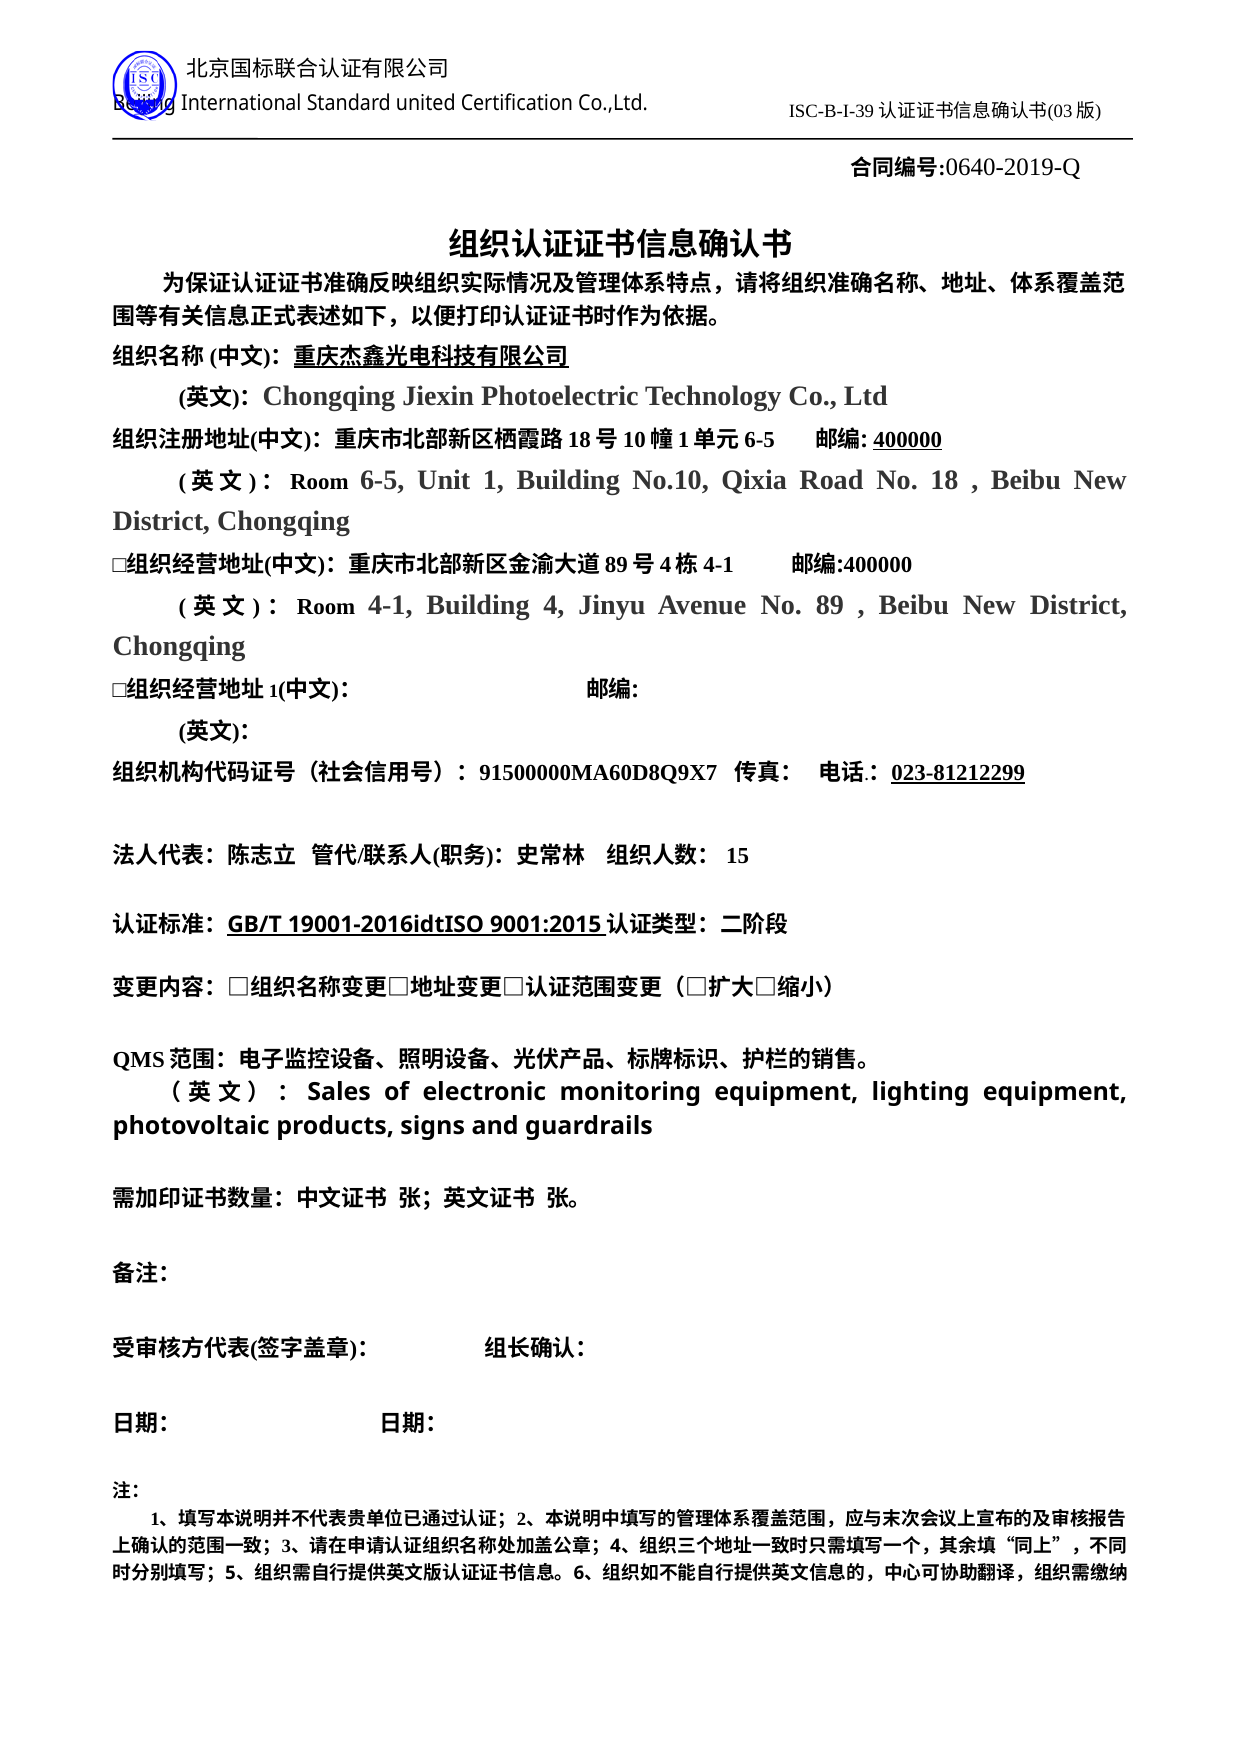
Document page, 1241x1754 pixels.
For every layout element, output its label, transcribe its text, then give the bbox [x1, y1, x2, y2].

text 组织名称 (中文)：重庆杰鑫光电科技有限公司 [112, 331, 1128, 372]
text (英文)：Room 6-5, Unit 1, Building No.10, Qixia Road No. 18 , Beibu New District, Chongqing [112, 456, 1128, 539]
text □组织经营地址1(中文)： 邮编: [112, 664, 1128, 706]
text 需加印证书数量：中文证书 张；英文证书 张。 [112, 1176, 1128, 1213]
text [112, 1503, 1128, 1585]
text QMS范围：电子监控设备、照明设备、光伏产品、标牌标识、护栏的销售。 [112, 1041, 1128, 1074]
text 备注： [112, 1251, 1128, 1288]
text 合同编号:0640-2019-Q [112, 150, 1080, 182]
text □组织经营地址(中文)：重庆市北部新区金渝大道89号4栋4-1 邮编:400000 [112, 539, 1128, 581]
text 注： [112, 1476, 1128, 1503]
text 组织注册地址(中文)：重庆市北部新区栖霞路18号10幢1单元6-5 邮编: 400000 [112, 414, 1128, 456]
text (英文)：Chongqing Jiexin Photoelectric Technology Co., Ltd [112, 372, 1128, 414]
text (英文)： [112, 706, 1128, 747]
text (英文)：Room 4-1, Building 4, Jinyu Avenue No. 89 , Beibu New District, Chongqing [112, 581, 1128, 664]
text 法人代表：陈志立 管代/联系人(职务)：史常林 组织人数： 15 [112, 843, 1128, 868]
text （英文）：Sales of electronic monitoring equipment, lighting equipment, photovoltaic products, signs and guardrails [112, 1074, 1128, 1142]
picture [112, 50, 180, 119]
text 为保证认证证书准确反映组织实际情况及管理体系特点，请将组织准确名称、地址、体系覆盖范围等有关信息正式表述如下，以便打印认证证书时作为依据。 [112, 264, 1128, 331]
text 认证标准：GB/T 19001-2016idtISO 9001:2015认证类型：二阶段 [112, 906, 1128, 939]
text 组织机构代码证号（社会信用号）：91500000MA60D8Q9X7 传真： 电话.：023-81212299 [112, 747, 1128, 789]
text 受审核方代表(签字盖章)： 组长确认： [112, 1326, 1128, 1363]
text 组织认证证书信息确认书 [112, 219, 1128, 264]
text 日期： 日期： [112, 1401, 1128, 1438]
text 变更内容：□组织名称变更□地址变更□认证范围变更（□扩大□缩小） [112, 966, 1128, 1003]
